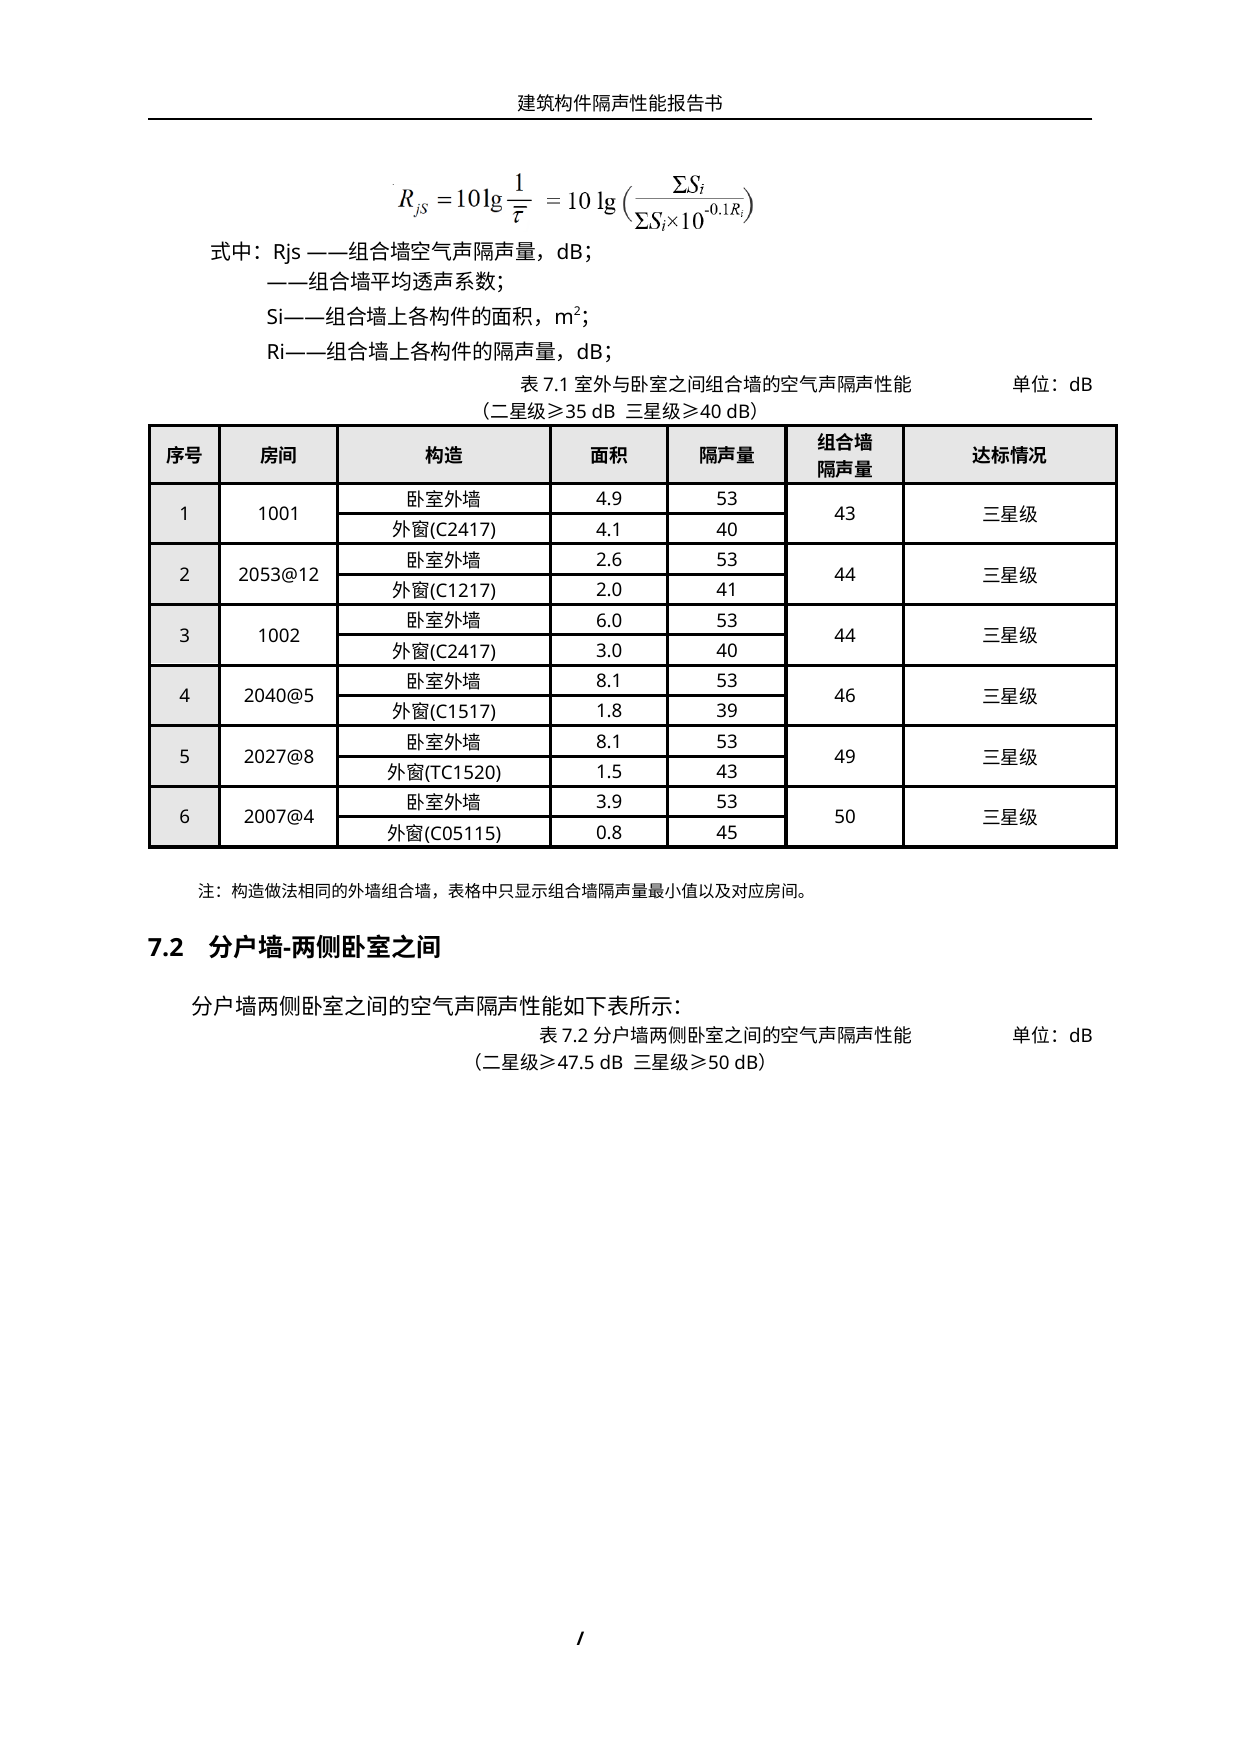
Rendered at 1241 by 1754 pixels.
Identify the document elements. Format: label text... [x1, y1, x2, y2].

table_cell 三星级 [905, 485, 1115, 542]
table_header 达标情况 [905, 427, 1115, 482]
table_cell 卧室外墙 [339, 545, 549, 573]
table_cell 4.1 [552, 515, 666, 542]
table_cell 40 [669, 636, 784, 663]
table_cell 1 [151, 485, 218, 542]
table_cell 1.8 [552, 697, 666, 724]
table_cell 0.8 [552, 818, 666, 845]
table_cell 卧室外墙 [339, 606, 549, 633]
table_cell 3.9 [552, 788, 666, 815]
text （二星级≥47.5 dB 三星级≥50 dB） [148, 1048, 1092, 1075]
table_cell 44 [788, 545, 902, 603]
table_cell 4.9 [552, 485, 666, 512]
text 表7.2 分户墙两侧卧室之间的空气声隔声性能 单位：dB [148, 1020, 1092, 1048]
table_cell 1002 [221, 606, 336, 663]
table_cell 三星级 [905, 788, 1115, 845]
table_cell 外窗(TC1520) [339, 758, 549, 785]
table_cell 三星级 [905, 545, 1115, 603]
table_cell 53 [669, 606, 784, 633]
table_cell 2.6 [552, 545, 666, 573]
table_cell 三星级 [905, 667, 1115, 724]
table_cell 53 [669, 727, 784, 754]
table_cell 49 [788, 727, 902, 785]
table_cell 外窗(C1217) [339, 576, 549, 603]
text 注：构造做法相同的外墙组合墙，表格中只显示组合墙隔声量最小值以及对应房间。 [148, 878, 1092, 902]
table_cell 53 [669, 545, 784, 573]
table_cell 外窗(C1517) [339, 697, 549, 724]
text 式中：Rjs ——组合墙空气声隔声量，dB； [166, 235, 1092, 265]
table_cell 卧室外墙 [339, 788, 549, 815]
table_cell 40 [669, 515, 784, 542]
table_header 面积 [552, 427, 666, 482]
picture [366, 162, 763, 236]
table_cell 5 [151, 727, 218, 785]
table_cell 卧室外墙 [339, 727, 549, 754]
table_cell 2.0 [552, 576, 666, 603]
table_cell 2007@4 [221, 788, 336, 845]
table_cell 53 [669, 667, 784, 694]
table_cell 外窗(C2417) [339, 515, 549, 542]
table_cell 2053@12 [221, 545, 336, 603]
text 分户墙两侧卧室之间的空气声隔声性能如下表所示： [148, 989, 1092, 1020]
text Si——组合墙上各构件的面积，m2； [223, 300, 1092, 331]
table_cell 三星级 [905, 606, 1115, 663]
table_cell 外窗(C05115) [339, 818, 549, 845]
table_cell 3.0 [552, 636, 666, 663]
table_cell 43 [669, 758, 784, 785]
table_header 序号 [151, 427, 218, 482]
table_cell 45 [669, 818, 784, 845]
table_cell 外窗(C2417) [339, 636, 549, 663]
table_cell 2 [151, 545, 218, 603]
table_cell 53 [669, 788, 784, 815]
table_cell 卧室外墙 [339, 485, 549, 512]
table_cell 46 [788, 667, 902, 724]
table_cell 44 [788, 606, 902, 663]
table_cell 2027@8 [221, 727, 336, 785]
table_cell 50 [788, 788, 902, 845]
table_cell 43 [788, 485, 902, 542]
table_cell 8.1 [552, 727, 666, 754]
table_cell 53 [669, 485, 784, 512]
subtitle 分户墙-两侧卧室之间 [148, 927, 1092, 964]
table_cell 6.0 [552, 606, 666, 633]
table_cell 6 [151, 788, 218, 845]
text 表7.1 室外与卧室之间组合墙的空气声隔声性能 单位：dB [148, 370, 1092, 397]
text Ri——组合墙上各构件的隔声量，dB； [223, 335, 1092, 365]
table_cell 1.5 [552, 758, 666, 785]
table_cell 39 [669, 697, 784, 724]
table_cell 8.1 [552, 667, 666, 694]
table_cell 2040@5 [221, 667, 336, 724]
table_header 组合墙 隔声量 [788, 427, 902, 482]
text （二星级≥35 dB 三星级≥40 dB） [148, 397, 1092, 424]
table_header 构造 [339, 427, 549, 482]
table_header 隔声量 [669, 427, 784, 482]
table_cell 1001 [221, 485, 336, 542]
table_cell 卧室外墙 [339, 667, 549, 694]
table_cell 3 [151, 606, 218, 663]
text ——组合墙平均透声系数； [223, 265, 1092, 296]
table_cell 4 [151, 667, 218, 724]
table_cell 三星级 [905, 727, 1115, 785]
table_header 房间 [221, 427, 336, 482]
table_cell 41 [669, 576, 784, 603]
